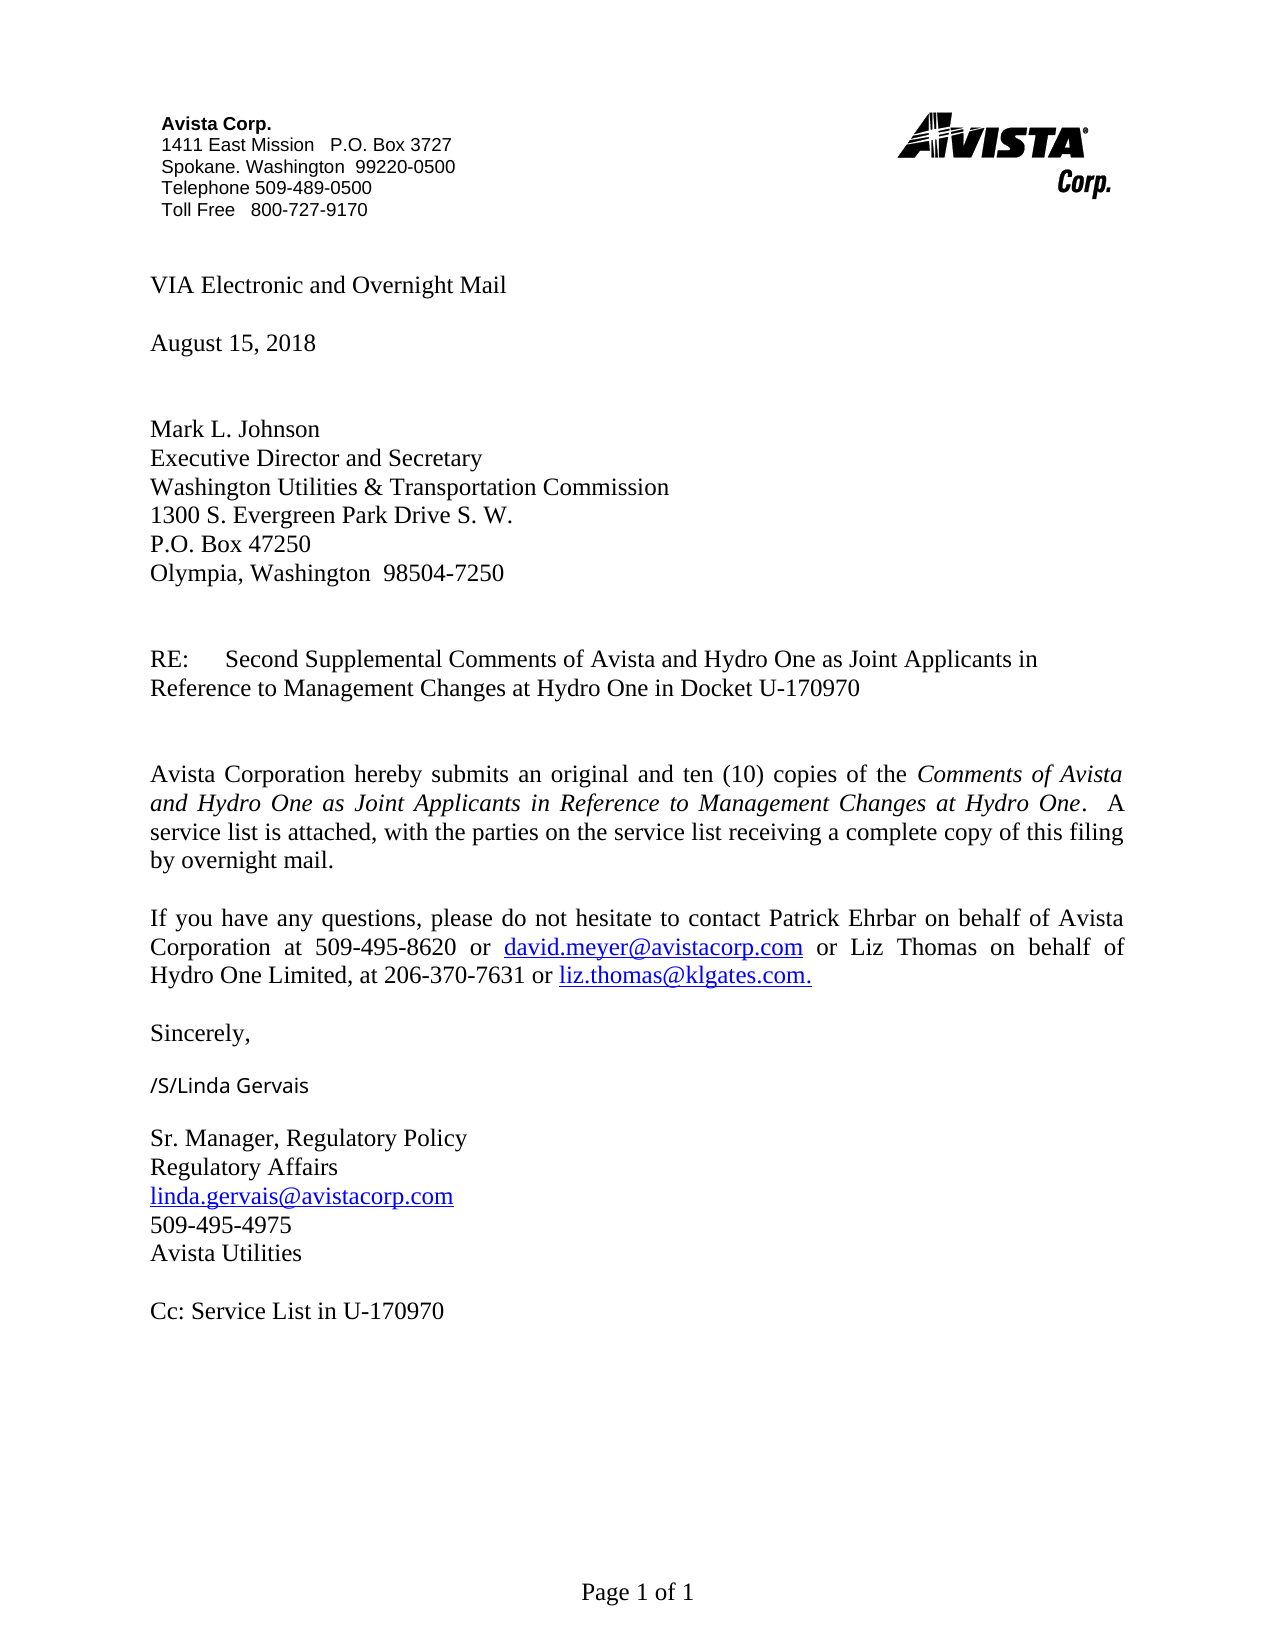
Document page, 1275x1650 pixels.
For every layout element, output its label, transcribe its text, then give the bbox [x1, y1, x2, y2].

table_header [649, 113, 1147, 242]
text 509-495-4975 [150, 1210, 1125, 1238]
text Regulatory Affairs [150, 1152, 1125, 1181]
text Washington Utilities & Transportation Commission [150, 472, 1200, 501]
text Mark L. Johnson [150, 414, 1125, 443]
text August 15, 2018 [150, 328, 1125, 357]
text Olympia, Washington 98504-7250 [150, 558, 1200, 587]
table_header Avista Corp. 1411 East Mission P.O. Box 3727 Spokane. Washington 99220-0500 Telephone 509-489-0500 Toll Free 800-727-9170 [150, 113, 649, 242]
text Sr. Manager, Regulatory Policy [150, 1123, 1125, 1152]
text Executive Director and Secretary [150, 443, 1125, 472]
text Sincerely, [150, 1018, 1125, 1047]
text RE: Second Supplemental Comments of Avista and Hydro One as Joint Applicants in Reference to Management Changes at Hydro One in Docket U-170970 [150, 644, 1125, 702]
text Avista Utilities [150, 1238, 1125, 1267]
text 1300 S. Evergreen Park Drive S. W. [150, 501, 1200, 529]
text linda.gervais@avistacorp.com [150, 1181, 1125, 1210]
text P.O. Box 47250 [150, 529, 1200, 558]
text /S/Linda Gervais [150, 1071, 1125, 1099]
text If you have any questions, please do not hesitate to contact Patrick Ehrbar on behalf of Avista Corporation at 509-495-8620 or david.meyer@avistacorp.com or Liz Thomas on behalf of Hydro One Limited, at 206-370-7631 or liz.thomas@klgates.com. [150, 903, 1125, 989]
text VIA Electronic and Overnight Mail [150, 271, 1125, 299]
text Cc: Service List in U-170970 [150, 1296, 1125, 1325]
text Avista Corporation hereby submits an original and ten (10) copies of the Comments of Avista and Hydro One as Joint Applicants in Reference to Management Changes at Hydro One. A service list is attached, with the parties on the service list receiving a complete copy of this filing by overnight mail. [150, 759, 1125, 874]
